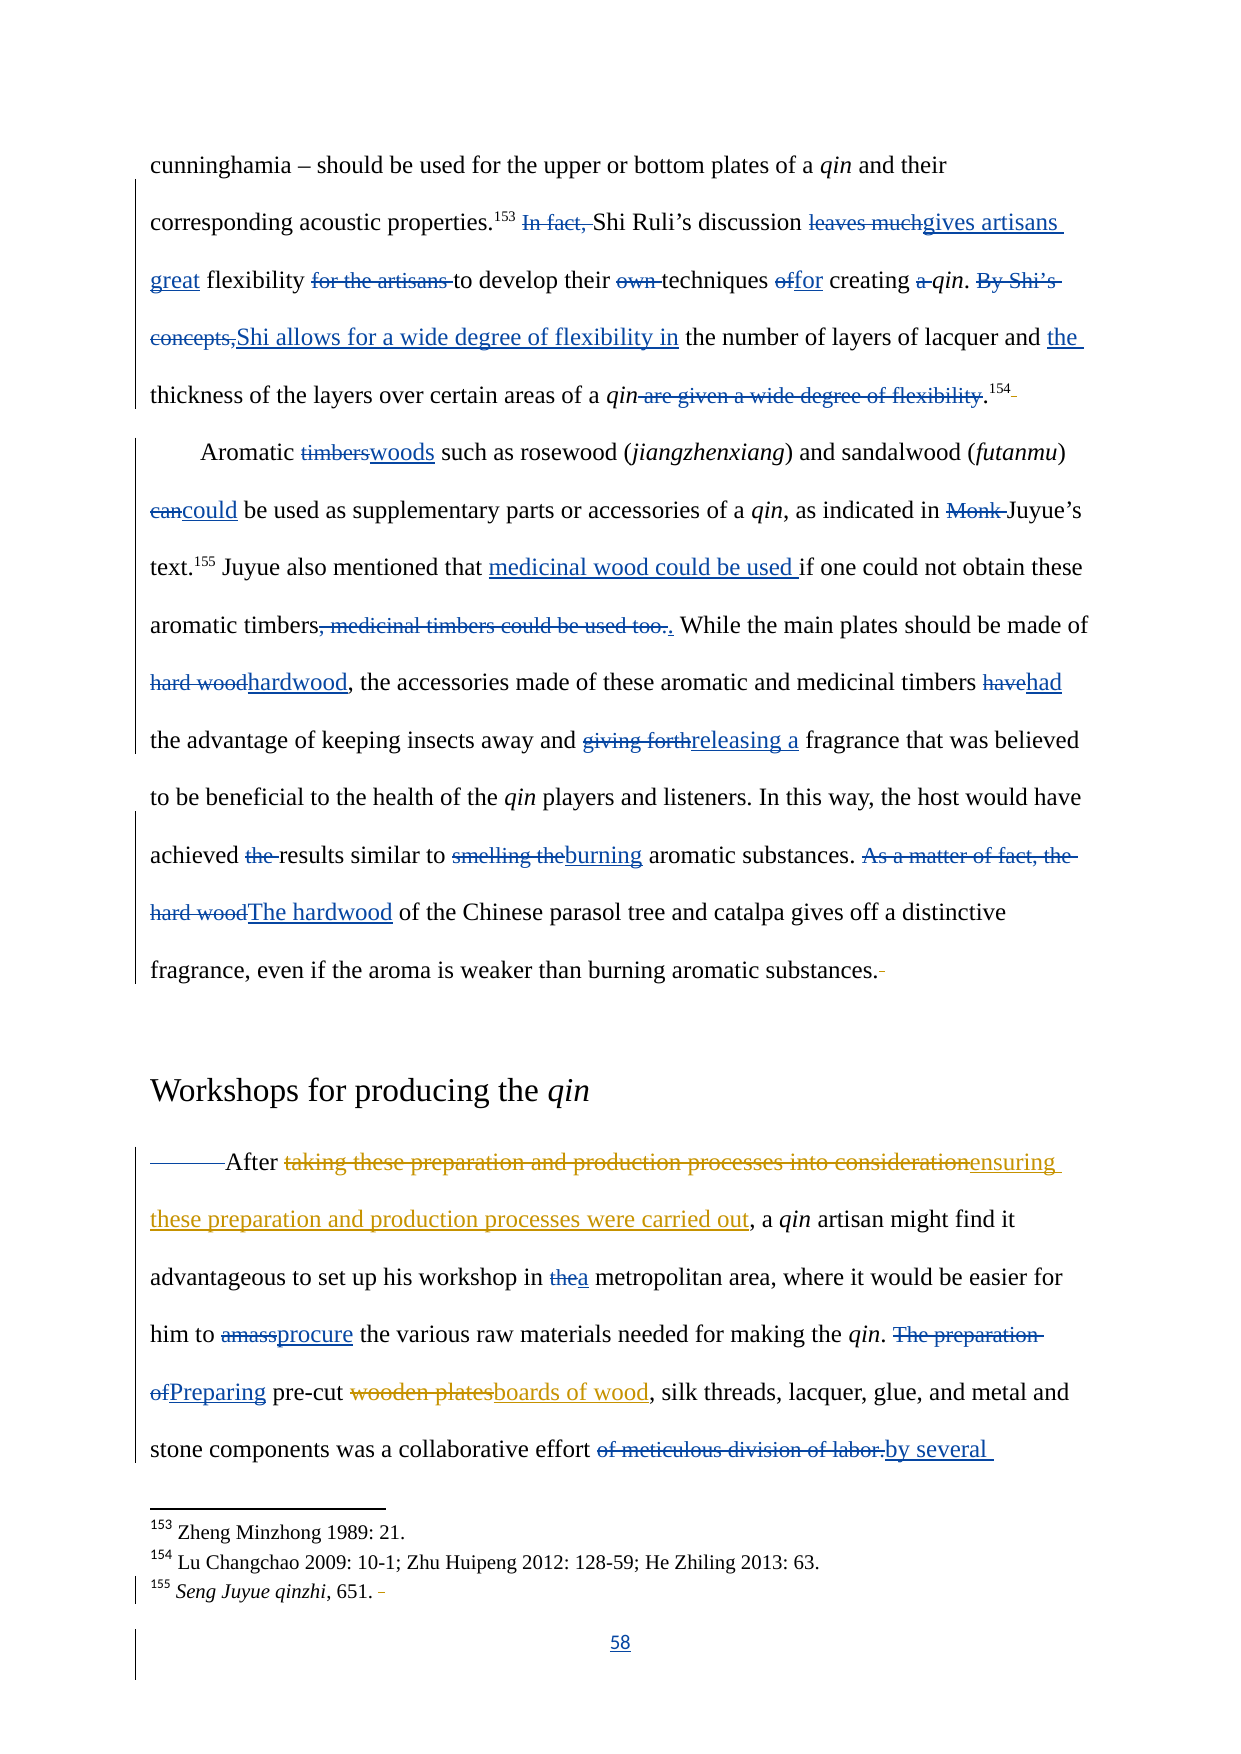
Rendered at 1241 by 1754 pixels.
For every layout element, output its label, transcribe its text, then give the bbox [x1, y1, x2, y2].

text Aromatic such as rosewood (jiangzhenxiang) and sandalwood (futanmu) be used as supplementary parts or accessories of a qin, as indicated in Juyue’s text. Juyue also mentioned that if one could not obtain these aromatic timbers While the main plates should be made of , the accessories made of these aromatic and medicinal timbers the advantage of keeping insects away and fragrance that was believed to be beneficial to the health of the qin players and listeners. In this way, the host would have achieved results similar to aromatic substances. of the Chinese parasol tree and catalpa gives off a distinctive fragrance, even if the aroma is weaker than burning aromatic substances. [150, 437, 1090, 984]
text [150, 150, 1090, 409]
text Workshops for producing the qin [150, 1070, 1090, 1108]
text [150, 1147, 1090, 1463]
